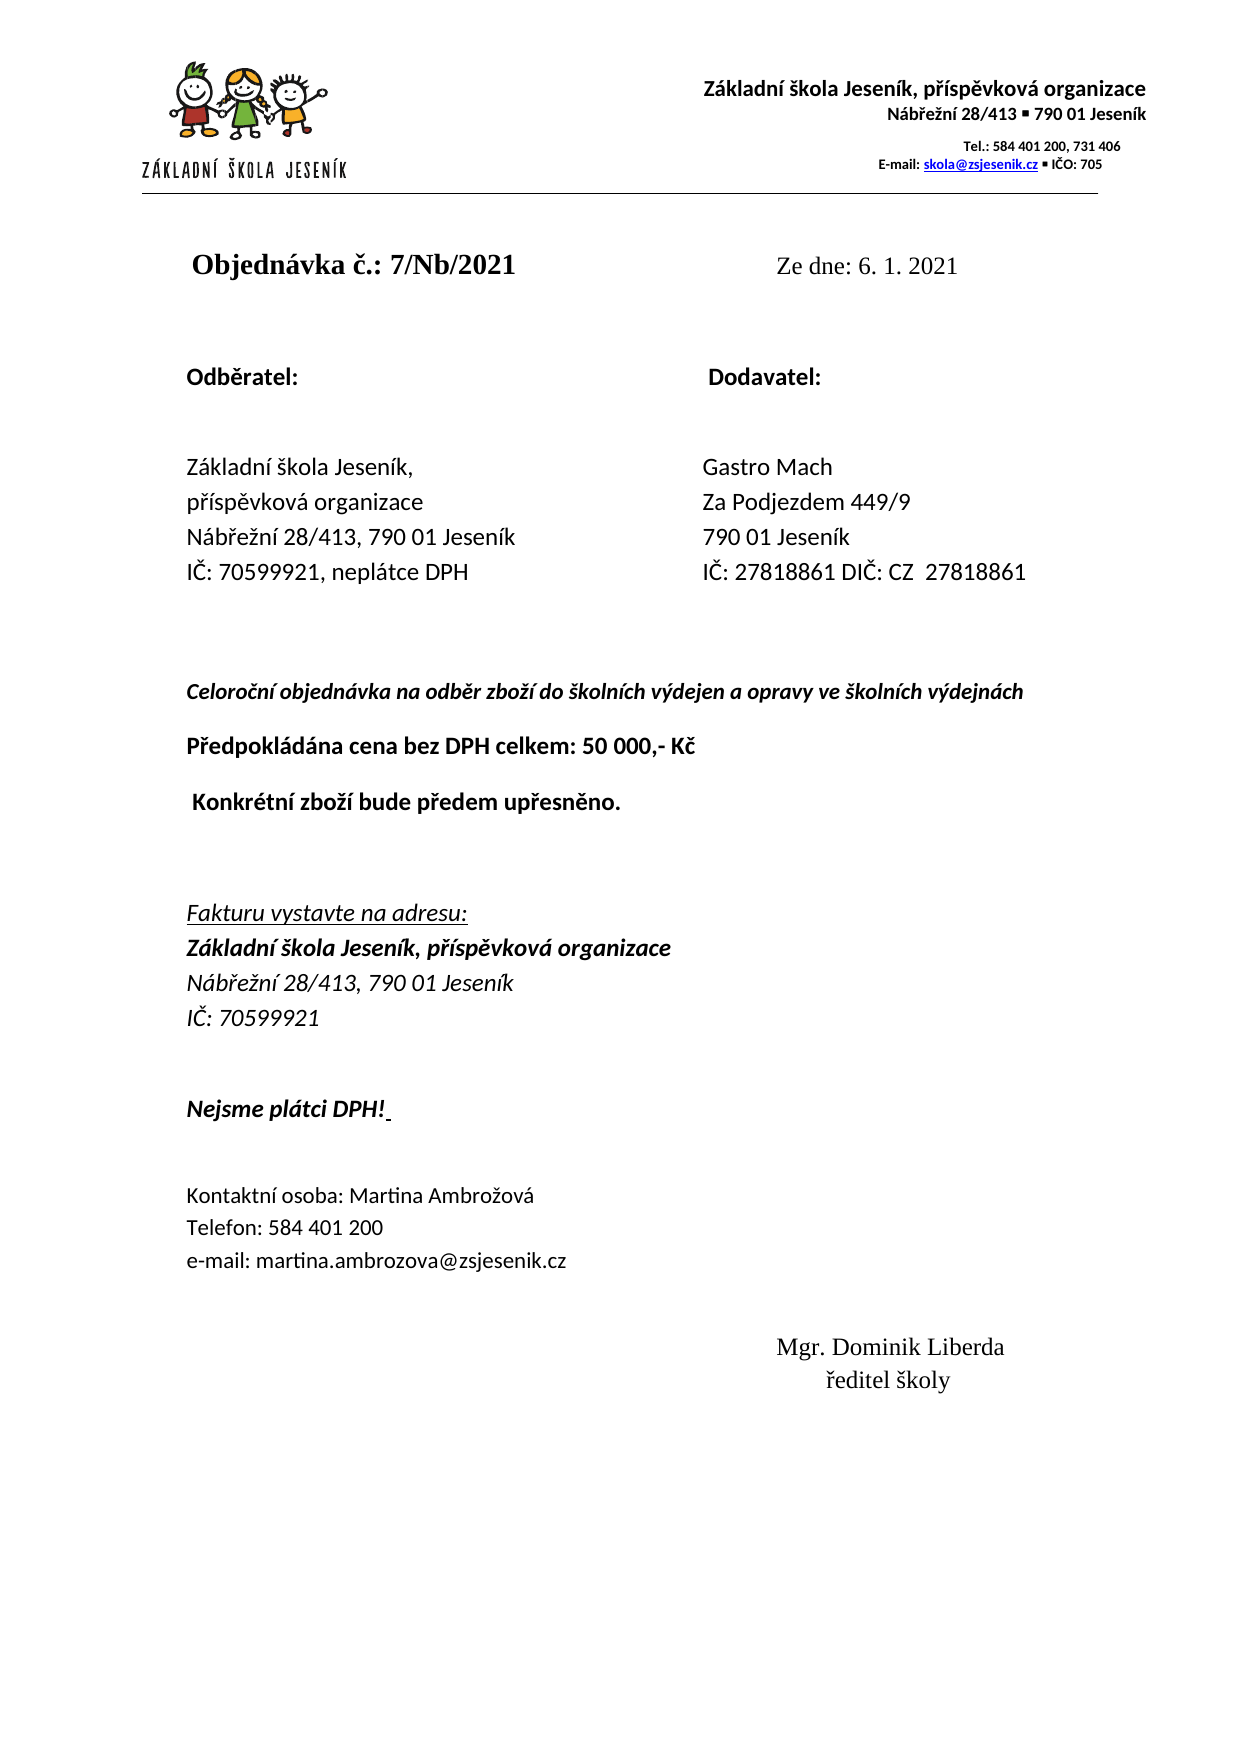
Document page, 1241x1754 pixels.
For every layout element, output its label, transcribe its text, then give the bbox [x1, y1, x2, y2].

text Objednávka č.: 7/Nb/2021 Ze dne: 6. 1. 2021 [112, 247, 1128, 281]
text Mgr. Dominik Liberda ředitel školy [776, 1332, 1128, 1459]
text Konkrétní zboží bude předem upřesněno. [186, 786, 1128, 816]
text Základní škola Jeseník, Gastro Mach příspěvková organizace Za Podjezdem 449/9 Nábřežní 28/413, 790 01 Jeseník 790 01 Jeseník [186, 416, 1128, 552]
text Kontaktní osoba: Martina Ambrožová Telefon: 584 401 200 [186, 1181, 1128, 1242]
text Nejsme plátci DPH! [186, 1058, 1128, 1124]
text IČ: 70599921, neplátce DPH IČ: 27818861 DIČ: CZ 27818861 [186, 556, 1128, 587]
text e-mail: martina.ambrozova@zsjesenik.cz [186, 1246, 1128, 1274]
text Odběratel: Dodavatel: [186, 361, 1128, 391]
text Celoroční objednávka na odběr zboží do školních výdejen a opravy ve školních výdejnách [186, 677, 1128, 705]
text Předpokládána cena bez DPH celkem: 50 000,- Kč [186, 730, 1128, 761]
text Fakturu vystavte na adresu: Základní škola Jeseník, příspěvková organizace Nábřežní 28/413, 790 01 Jeseník IČ: 70599921 [186, 897, 1128, 1033]
